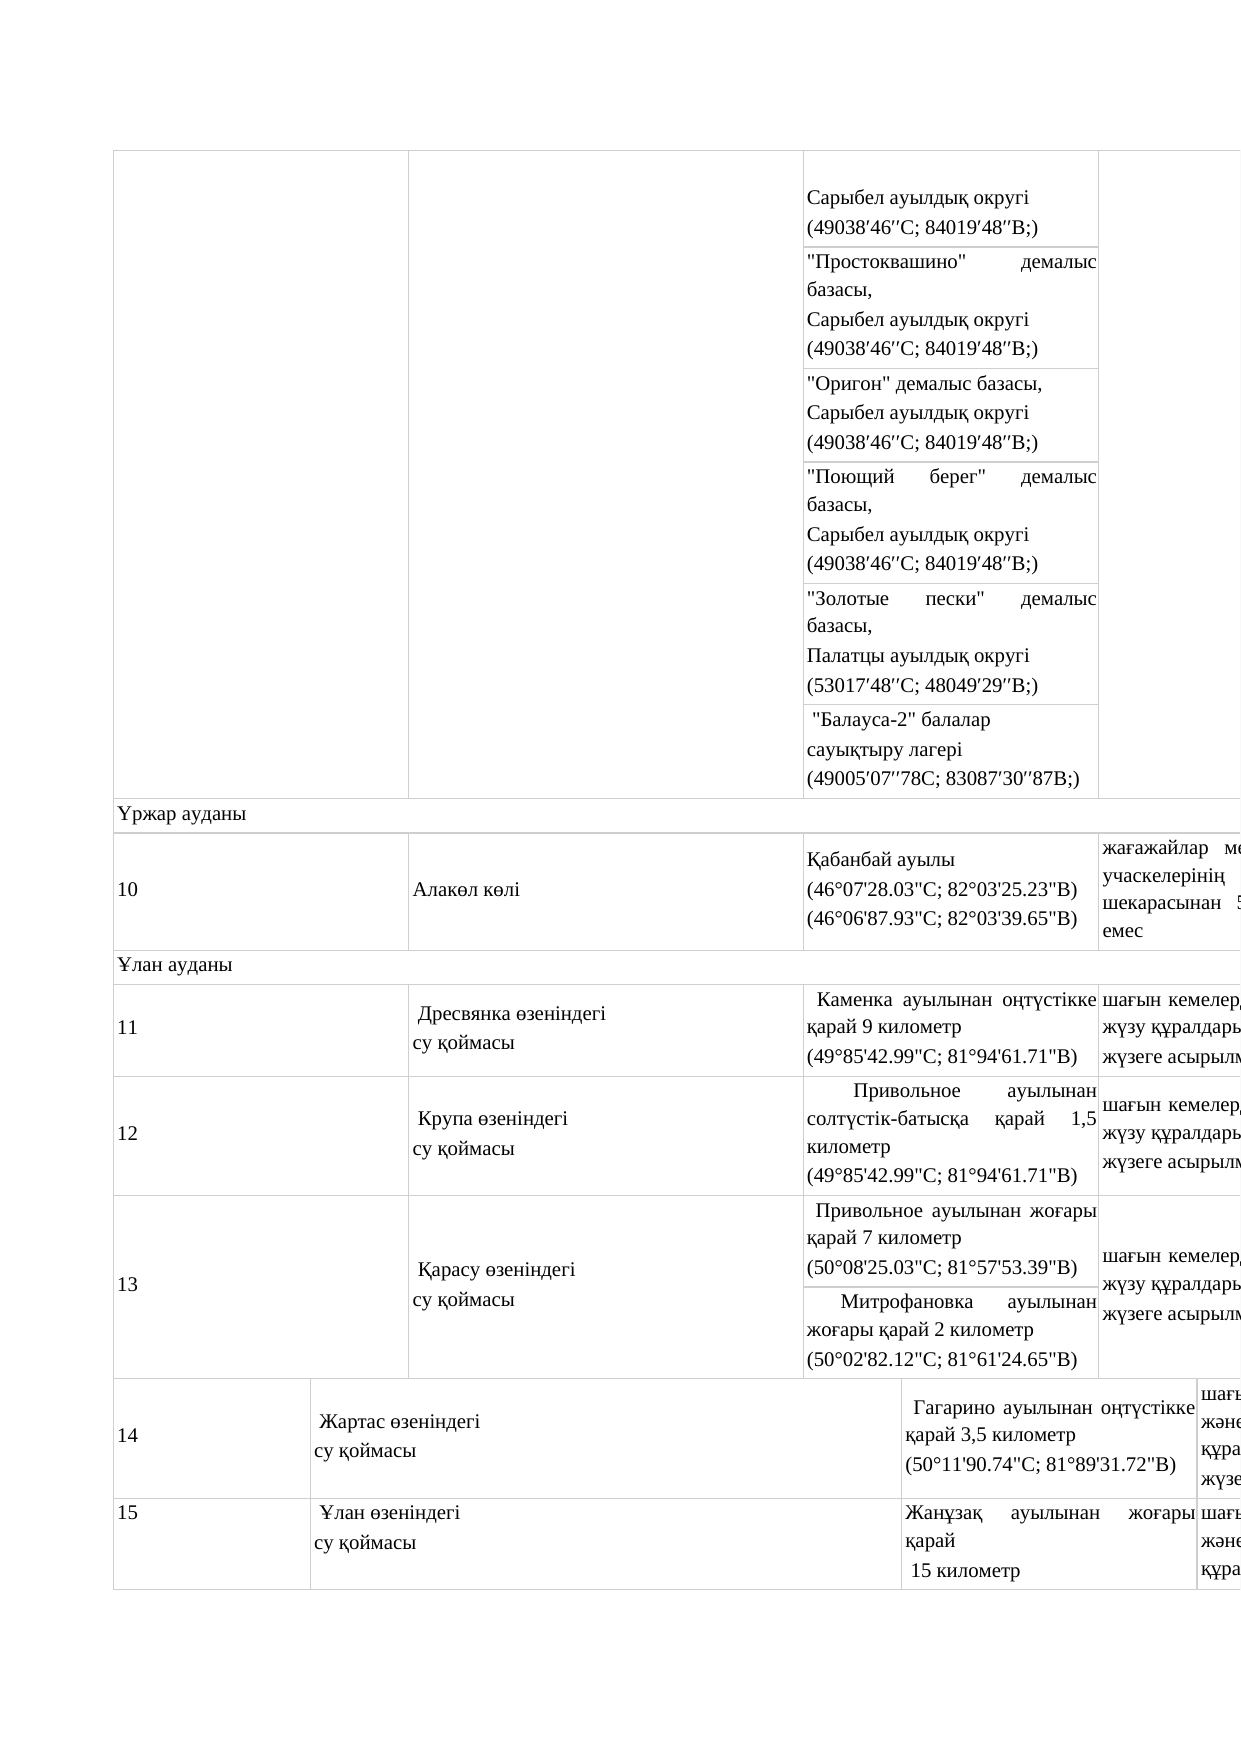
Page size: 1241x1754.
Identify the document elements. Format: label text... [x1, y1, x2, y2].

table_cell Қабанбай ауылы (46°07'28.03"С; 82°03'25.23"В) (46°06'87.93"С; 82°03'39.65"В) [804, 834, 1098, 949]
table_cell Қарасу өзеніндегі су қоймасы [409, 1196, 803, 1378]
table_cell Алакөл көлі [409, 834, 803, 949]
table_cell "Оригон" демалыс базасы, Сарыбел ауылдық округі (49038′46′′С; 84019′48′′В;) [804, 369, 1098, 461]
table_cell Ұлан ауданы [114, 951, 1240, 984]
table_cell Дресвянка өзеніндегі су қоймасы [409, 985, 803, 1076]
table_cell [902, 1499, 1196, 1589]
table_cell 15 [114, 1499, 310, 1589]
table_cell "Балауса-2" балалар сауықтыру лагері (49005′07′′78С; 83087′30′′87В;) [804, 705, 1098, 798]
table_cell 11 [114, 985, 408, 1076]
table_cell Үржар ауданы [114, 799, 1240, 832]
table_cell "Простоквашино" демалыс базасы, Сарыбел ауылдық округі (49038′46′′С; 84019′48′′В;) [804, 248, 1098, 368]
table_cell Каменка ауылынан оңтүстікке қарай 9 километр (49°85'42.99"С; 81°94'61.71"В) [804, 985, 1098, 1076]
table_cell "Золотые пески" демалыс базасы, Палатцы ауылдық округі (53017′48′′С; 48049′29′′В;) [804, 584, 1098, 704]
table_cell жағажайлар мен акваториялар учаскелерінің (белдеулерінің) шекарасынан 50 метрден кем емес [1099, 834, 1240, 949]
table_cell шағын кемелерде және басқа да жүзу құралдарында жүзу жүзеге асырылмайды [1099, 1196, 1240, 1378]
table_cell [1198, 1499, 1240, 1589]
table_cell "Поющий берег" демалыс базасы, Сарыбел ауылдық округі (49038′46′′С; 84019′48′′В;) [804, 463, 1098, 583]
table_cell Митрофановка ауылынан жоғары қарай 2 километр (50°02'82.12"С; 81°61'24.65"В) [804, 1288, 1098, 1378]
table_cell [311, 1499, 901, 1589]
table_cell Привольное ауылынан солтүстік-батысқа қарай 1,5 километр (49°85'42.99"С; 81°94'61.71"В) [804, 1077, 1098, 1195]
table_cell Привольное ауылынан жоғары қарай 7 километр (50°08'25.03"С; 81°57'53.39"В) [804, 1196, 1098, 1286]
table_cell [804, 151, 1098, 246]
table_cell шағын кемелерде және басқа да жүзу құралдарында жүзу жүзеге асырылмайды [1099, 985, 1240, 1076]
table_cell Жартас өзеніндегі су қоймасы [311, 1379, 901, 1497]
table_cell 13 [114, 1196, 408, 1378]
table_cell 10 [114, 834, 408, 949]
table_cell 12 [114, 1077, 408, 1195]
table_cell Крупа өзеніндегі су қоймасы [409, 1077, 803, 1195]
table_cell шағын кемелерде және басқа да жүзу құралдарында жүзу жүзеге асырылмайды [1099, 1077, 1240, 1195]
table_cell шағын кемелерде және басқа да жүзу құралдарында жүзу жүзеге асырылмайды [1198, 1379, 1240, 1497]
table_cell Гагарино ауылынан оңтүстікке қарай 3,5 километр (50°11'90.74"С; 81°89'31.72"В) [902, 1379, 1196, 1497]
table_cell 14 [114, 1379, 310, 1497]
